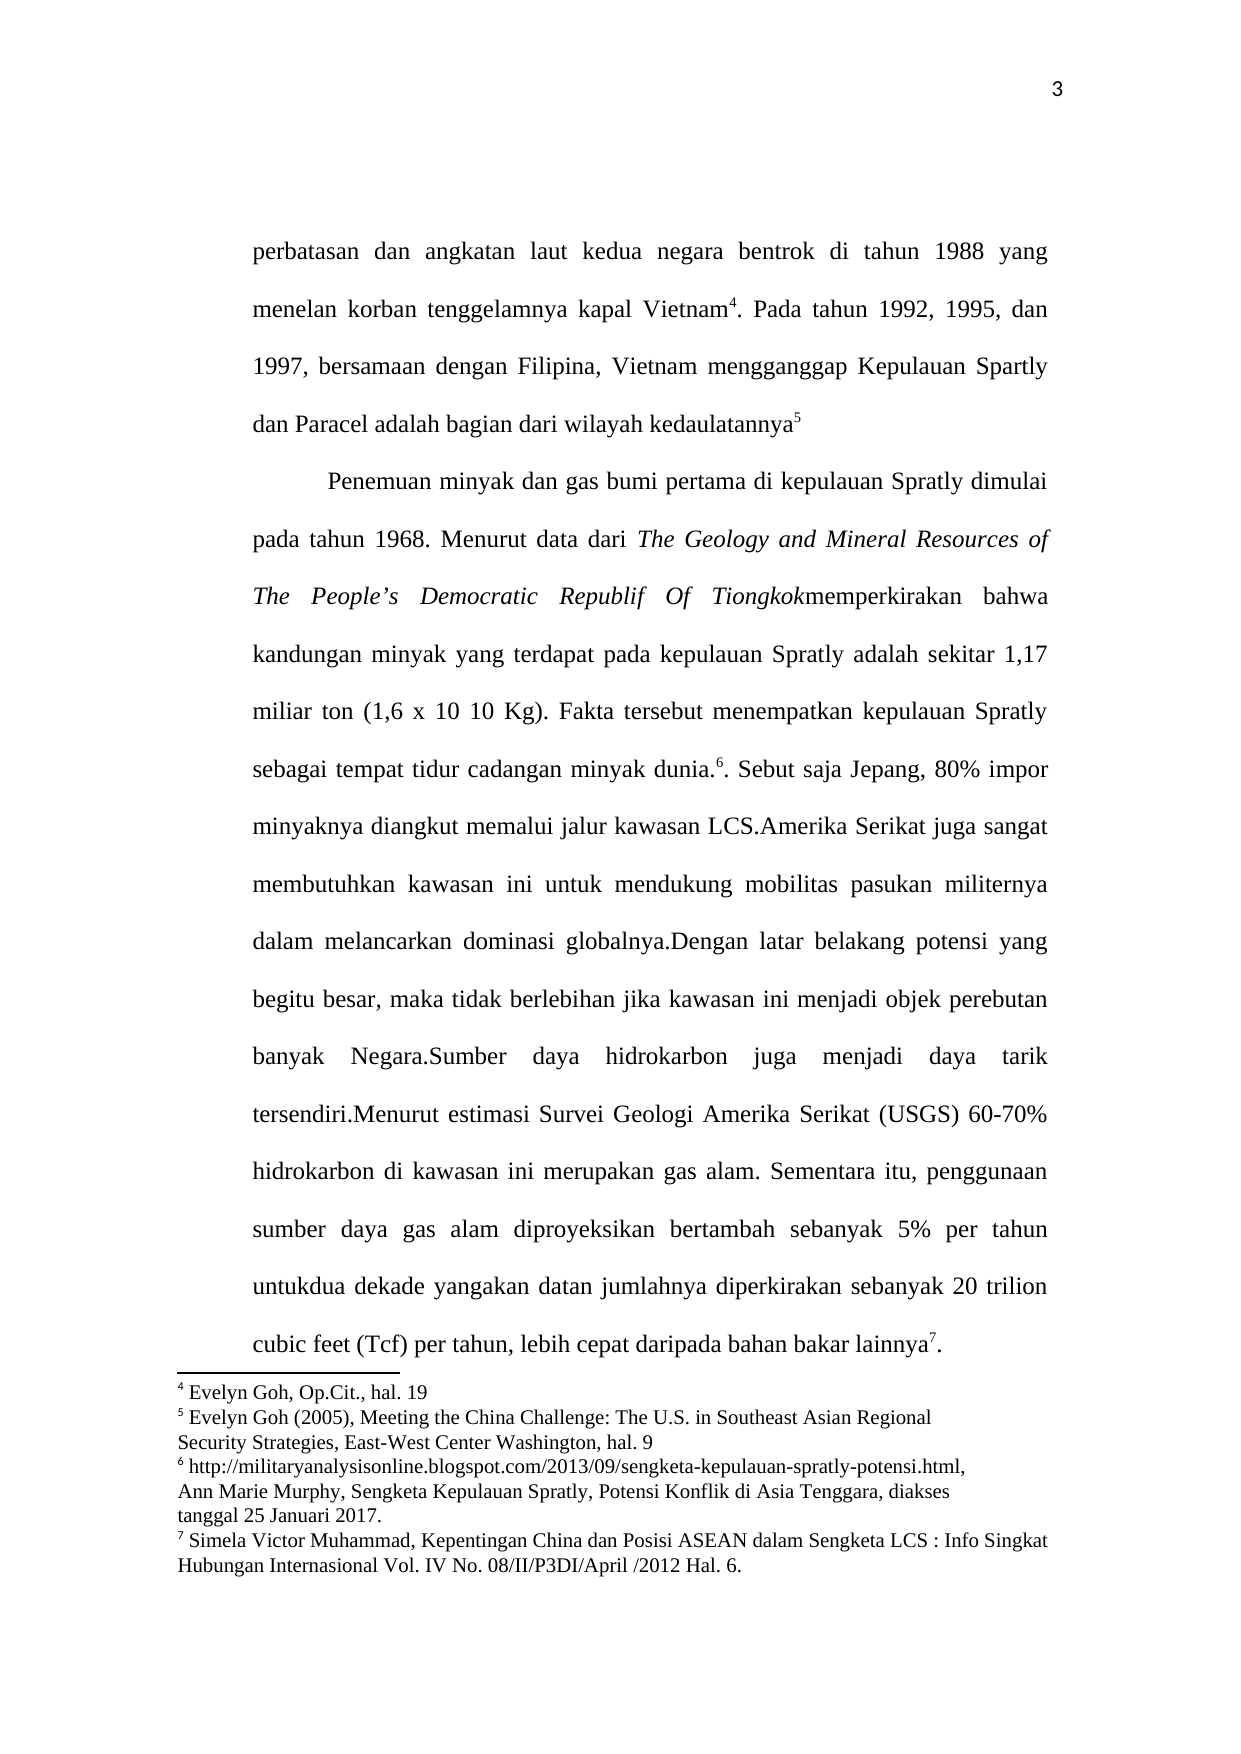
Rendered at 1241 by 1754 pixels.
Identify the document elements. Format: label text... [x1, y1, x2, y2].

list Penemuan minyak dan gas bumi pertama di kepulauan Spratly dimulai pada tahun 1968. Menurut data dari The Geology and Mineral Resources of The People’s Democratic Republif Of Tiongkokmemperkirakan bahwa kandungan minyak yang terdapat pada kepulauan Spratly adalah sekitar 1,17 miliar ton (1,6 x 10 10 Kg). Fakta tersebut menempatkan kepulauan Spratly sebagai tempat tidur cadangan minyak dunia.. Sebut saja Jepang, 80% impor minyaknya diangkut memalui jalur kawasan LCS.Amerika Serikat juga sangat membutuhkan kawasan ini untuk mendukung mobilitas pasukan militernya dalam melancarkan dominasi globalnya.Dengan latar belakang potensi yang begitu besar, maka tidak berlebihan jika kawasan ini menjadi objek perebutan banyak Negara.Sumber daya hidrokarbon juga menjadi daya tarik tersendiri.Menurut estimasi Survei Geologi Amerika Serikat (USGS) 60-70% hidrokarbon di kawasan ini merupakan gas alam. Sementara itu, penggunaan sumber daya gas alam diproyeksikan bertambah sebanyak 5% per tahun untukdua dekade yangakan datan jumlahnya diperkirakan sebanyak 20 trilion cubic feet (Tcf) per tahun, lebih cepat daripada bahan bakar lainnya. [252, 466, 1048, 1357]
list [252, 236, 1048, 437]
